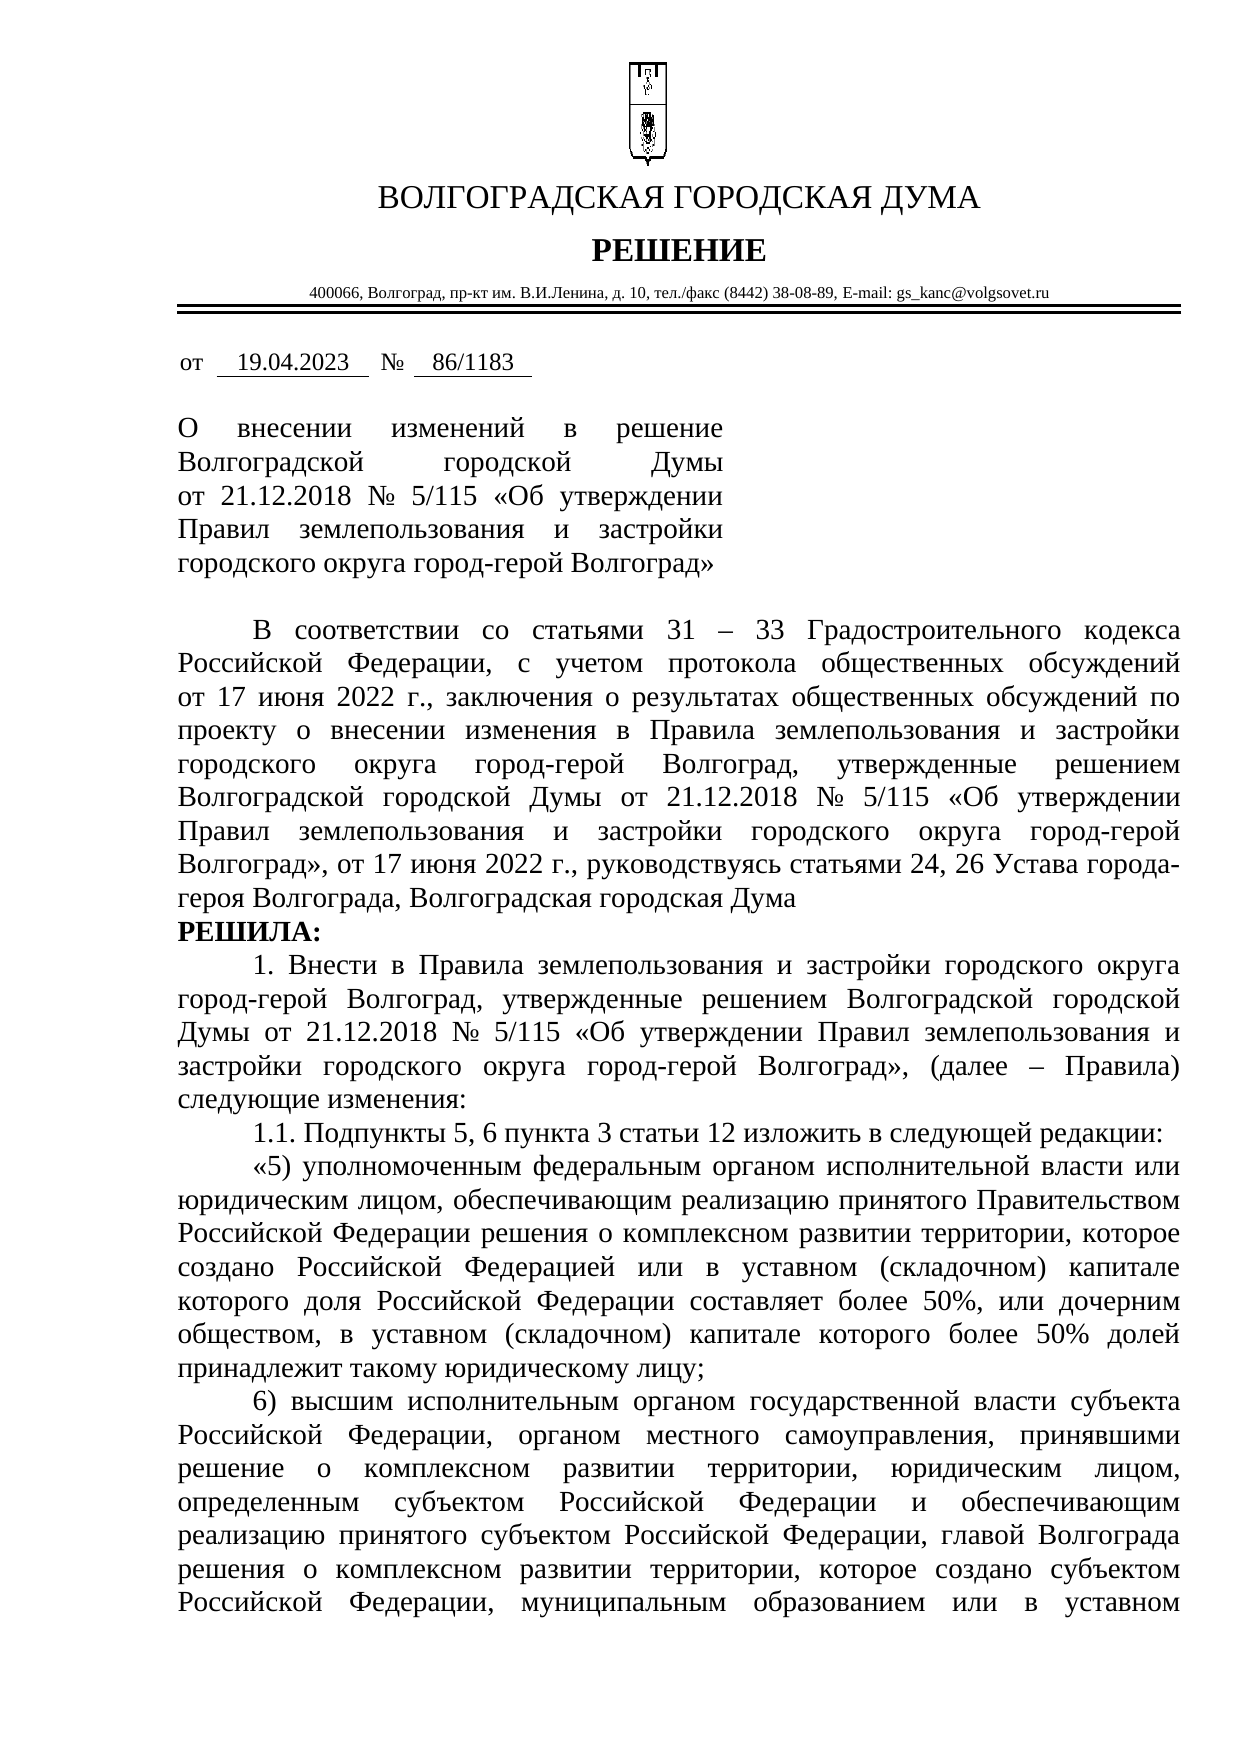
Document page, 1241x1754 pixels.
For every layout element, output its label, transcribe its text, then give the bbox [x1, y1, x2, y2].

text 400066, Волгоград, пр-кт им. В.И.Ленина, д. 10, тел./факс (8442) 38-08-89, E-mail: gs_kanc@volgsovet.ru [177, 283, 1181, 304]
text 1.1. Подпункты 5, 6 пункта 3 статьи 12 изложить в следующей редакции: [177, 1115, 1181, 1148]
table_header от [166, 347, 217, 376]
text О внесении изменений в решение Волгоградской городской Думы от 21.12.2018 № 5/115 «Об утверждении Правил землепользования и застройки городского округа город-герой Волгоград» [177, 411, 723, 578]
text РЕШИЛА: [177, 914, 1181, 947]
text ВОЛГОГРАДСКая городская дума [177, 178, 1181, 216]
table_header 19.04.2023 [217, 347, 369, 376]
table_header № [369, 347, 414, 376]
text «5) уполномоченным федеральным органом исполнительной власти или юридическим лицом, обеспечивающим реализацию принятого Правительством Российской Федерации решения о комплексном развитии территории, которое создано Российской Федерацией или в уставном (складочном) капитале которого доля Российской Федерации составляет более 50%, или дочерним обществом, в уставном (складочном) капитале которого более 50% долей принадлежит такому юридическому лицу; [177, 1148, 1181, 1383]
text В соответствии со статьями 31 – 33 Градостроительного кодекса Российской Федерации, с учетом протокола общественных обсуждений от 17 июня 2022 г., заключения о результатах общественных обсуждений по проекту о внесении изменения в Правила землепользования и застройки городского округа город-герой Волгоград, утвержденные решением Волгоградской городской Думы от 21.12.2018 № 5/115 «Об утверждении Правил землепользования и застройки городского округа город-герой Волгоград», от 17 июня 2022 г., руководствуясь статьями 24, 26 Устава города-героя Волгограда, Волгоградская городская Дума [177, 612, 1181, 914]
table_header 86/1183 [414, 347, 532, 376]
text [177, 1383, 1181, 1618]
text РЕШЕНИЕ [177, 230, 1181, 269]
text 1. Внести в Правила землепользования и застройки городского округа город-герой Волгоград, утвержденные решением Волгоградской городской Думы от 21.12.2018 № 5/115 «Об утверждении Правил землепользования и застройки городского округа город-герой Волгоград», (далее – Правила) следующие изменения: [177, 947, 1181, 1115]
